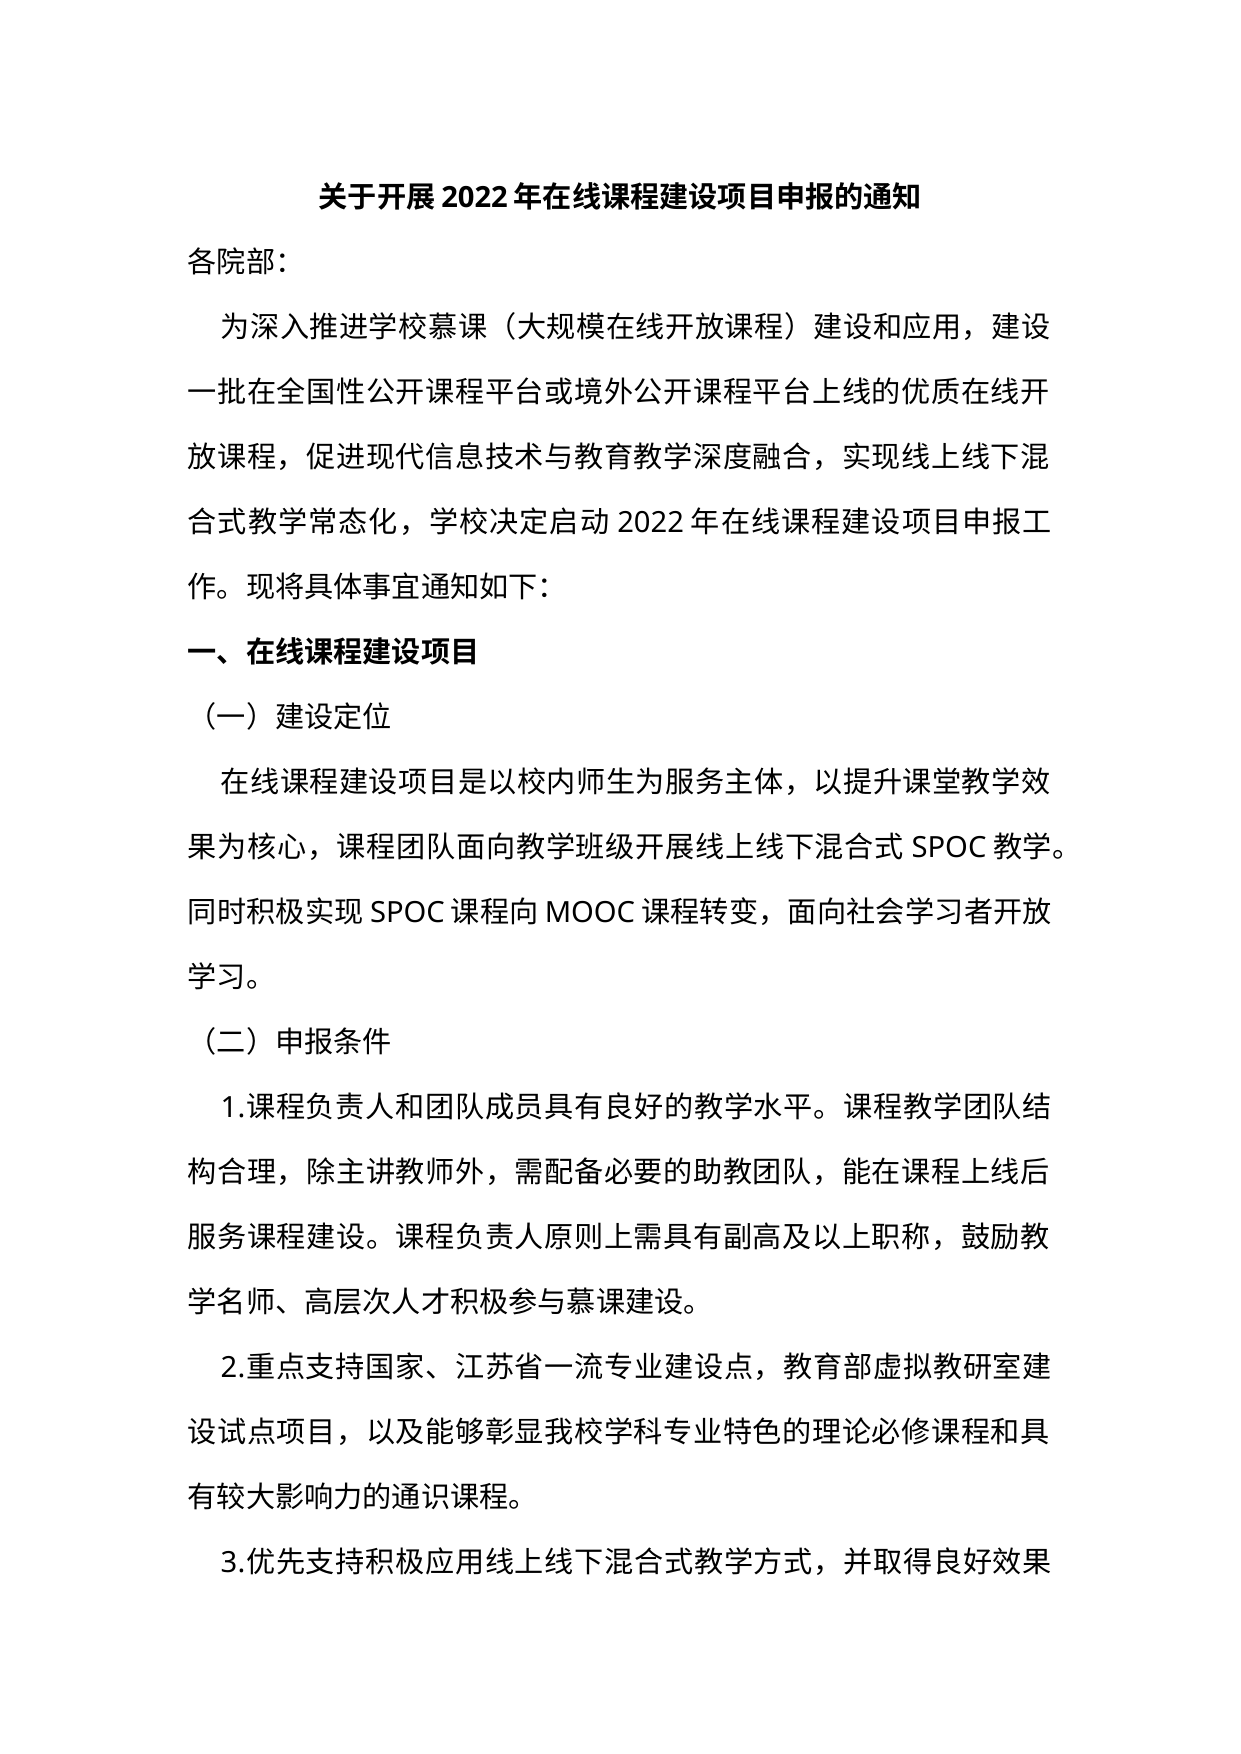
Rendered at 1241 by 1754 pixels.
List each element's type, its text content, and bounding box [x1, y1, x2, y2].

text 在线课程建设项目是以校内师生为服务主体，以提升课堂教学效果为核心，课程团队面向教学班级开展线上线下混合式SPOC教学。同时积极实现SPOC课程向MOOC课程转变，面向社会学习者开放学习。 [187, 747, 1053, 1007]
text 关于开展2022年在线课程建设项目申报的通知 [187, 162, 1053, 227]
text 各院部： [187, 227, 1053, 292]
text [187, 1527, 1053, 1592]
text 为深入推进学校慕课（大规模在线开放课程）建设和应用，建设一批在全国性公开课程平台或境外公开课程平台上线的优质在线开放课程，促进现代信息技术与教育教学深度融合，实现线上线下混合式教学常态化，学校决定启动2022年在线课程建设项目申报工作。现将具体事宜通知如下： [187, 292, 1053, 617]
text 1.课程负责人和团队成员具有良好的教学水平。课程教学团队结构合理，除主讲教师外，需配备必要的助教团队，能在课程上线后服务课程建设。课程负责人原则上需具有副高及以上职称，鼓励教学名师、高层次人才积极参与慕课建设。 [187, 1072, 1053, 1332]
text （一）建设定位 [187, 682, 1053, 747]
text 2.重点支持国家、江苏省一流专业建设点，教育部虚拟教研室建设试点项目，以及能够彰显我校学科专业特色的理论必修课程和具有较大影响力的通识课程。 [187, 1332, 1053, 1527]
text 一、在线课程建设项目 [187, 617, 1053, 682]
text （二）申报条件 [187, 1007, 1053, 1072]
